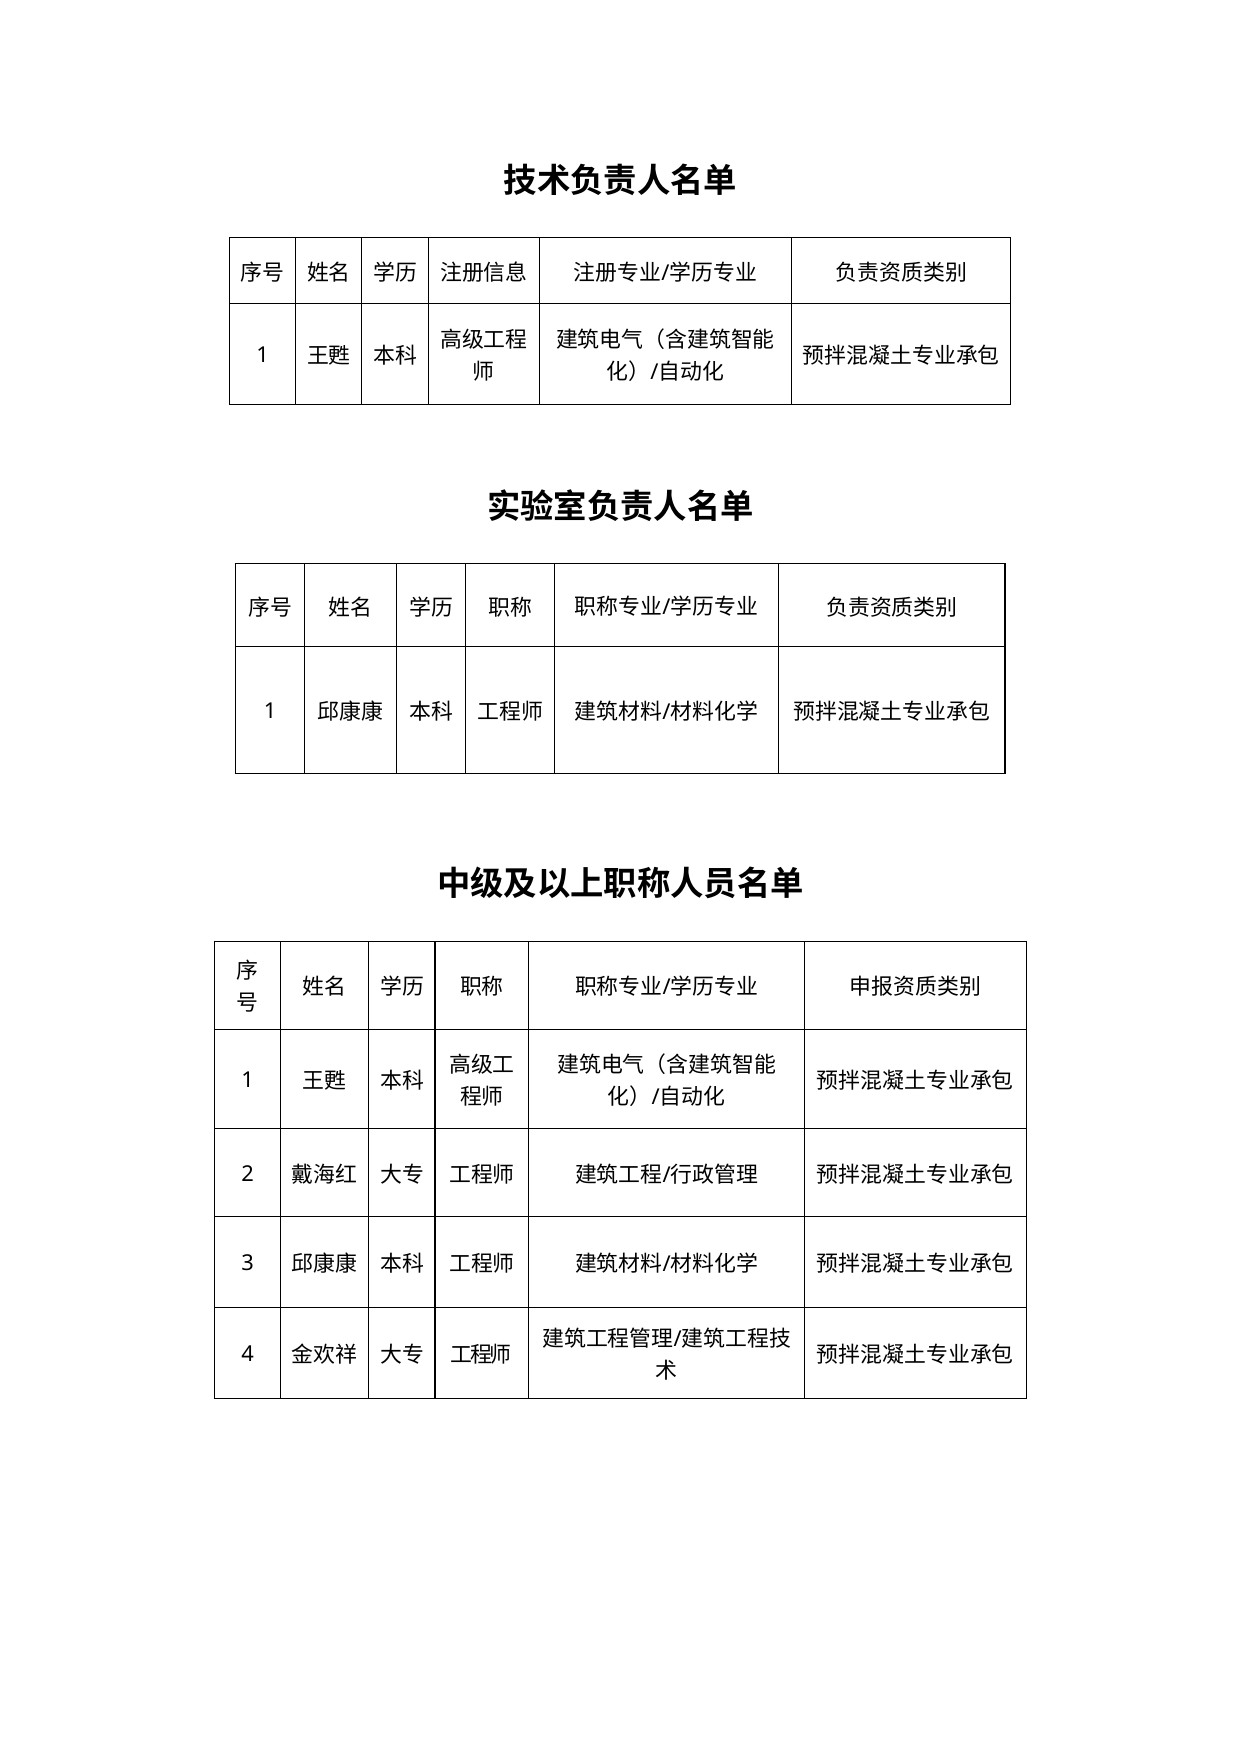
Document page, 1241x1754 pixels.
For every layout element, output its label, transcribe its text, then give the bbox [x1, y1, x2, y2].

table_cell 预拌混凝土专业承包 [792, 304, 1010, 404]
table_header 负责资质类别 [779, 564, 1004, 646]
table_cell 1 [215, 1030, 280, 1128]
table_cell 金欢祥 [281, 1308, 368, 1398]
table_cell 高级工程师 [436, 1030, 528, 1128]
table_cell 戴海红 [281, 1129, 368, 1216]
text 技术负责人名单 [187, 162, 1053, 199]
table_cell 高级工程师 [429, 304, 539, 404]
table_cell 邱康康 [305, 647, 396, 773]
table_cell 建筑工程管理/建筑工程技术 [529, 1308, 804, 1398]
table_cell 4 [215, 1308, 280, 1398]
table_cell 大专 [369, 1129, 434, 1216]
table_cell 王甦 [296, 304, 361, 404]
table_cell 预拌混凝土专业承包 [779, 647, 1004, 773]
table_cell 本科 [397, 647, 465, 773]
table_cell 工程师 [436, 1217, 528, 1307]
table_cell 本科 [369, 1217, 434, 1307]
table_header 序号 [236, 564, 304, 646]
table_header 学历 [369, 942, 434, 1028]
text 实验室负责人名单 [187, 488, 1053, 526]
table_header 姓名 [281, 942, 368, 1028]
table_cell 3 [215, 1217, 280, 1307]
table_header 职称 [466, 564, 554, 646]
table_cell 1 [230, 304, 295, 404]
table_header 注册信息 [429, 238, 539, 303]
table_cell 预拌混凝土专业承包 [805, 1217, 1026, 1307]
table_cell 建筑电气（含建筑智能化）/自动化 [540, 304, 791, 404]
table_cell 1 [236, 647, 304, 773]
table_cell 建筑电气（含建筑智能化）/自动化 [529, 1030, 804, 1128]
table_header 姓名 [305, 564, 396, 646]
table_header 学历 [397, 564, 465, 646]
table_header 注册专业/学历专业 [540, 238, 791, 303]
table_cell 2 [215, 1129, 280, 1216]
table_header 职称专业/学历专业 [555, 564, 778, 646]
table_cell 工程师 [436, 1308, 528, 1398]
table_header 职称 [436, 942, 528, 1028]
table_header 申报资质类别 [805, 942, 1026, 1028]
table_cell 邱康康 [281, 1217, 368, 1307]
table_header 职称专业/学历专业 [529, 942, 804, 1028]
table_header 序号 [230, 238, 295, 303]
table_cell 建筑材料/材料化学 [555, 647, 778, 773]
table_header 负责资质类别 [792, 238, 1010, 303]
table_cell 建筑工程/行政管理 [529, 1129, 804, 1216]
table_cell 大专 [369, 1308, 434, 1398]
table_cell 本科 [362, 304, 428, 404]
table_cell 建筑材料/材料化学 [529, 1217, 804, 1307]
table_cell 本科 [369, 1030, 434, 1128]
table_header 序号 [215, 942, 280, 1028]
table_cell 工程师 [436, 1129, 528, 1216]
text 中级及以上职称人员名单 [187, 866, 1053, 903]
table_header 学历 [362, 238, 428, 303]
table_cell 工程师 [466, 647, 554, 773]
table_cell 王甦 [281, 1030, 368, 1128]
table_header 姓名 [296, 238, 361, 303]
table_cell 预拌混凝土专业承包 [805, 1129, 1026, 1216]
table_cell 预拌混凝土专业承包 [805, 1030, 1026, 1128]
table_cell 预拌混凝土专业承包 [805, 1308, 1026, 1398]
